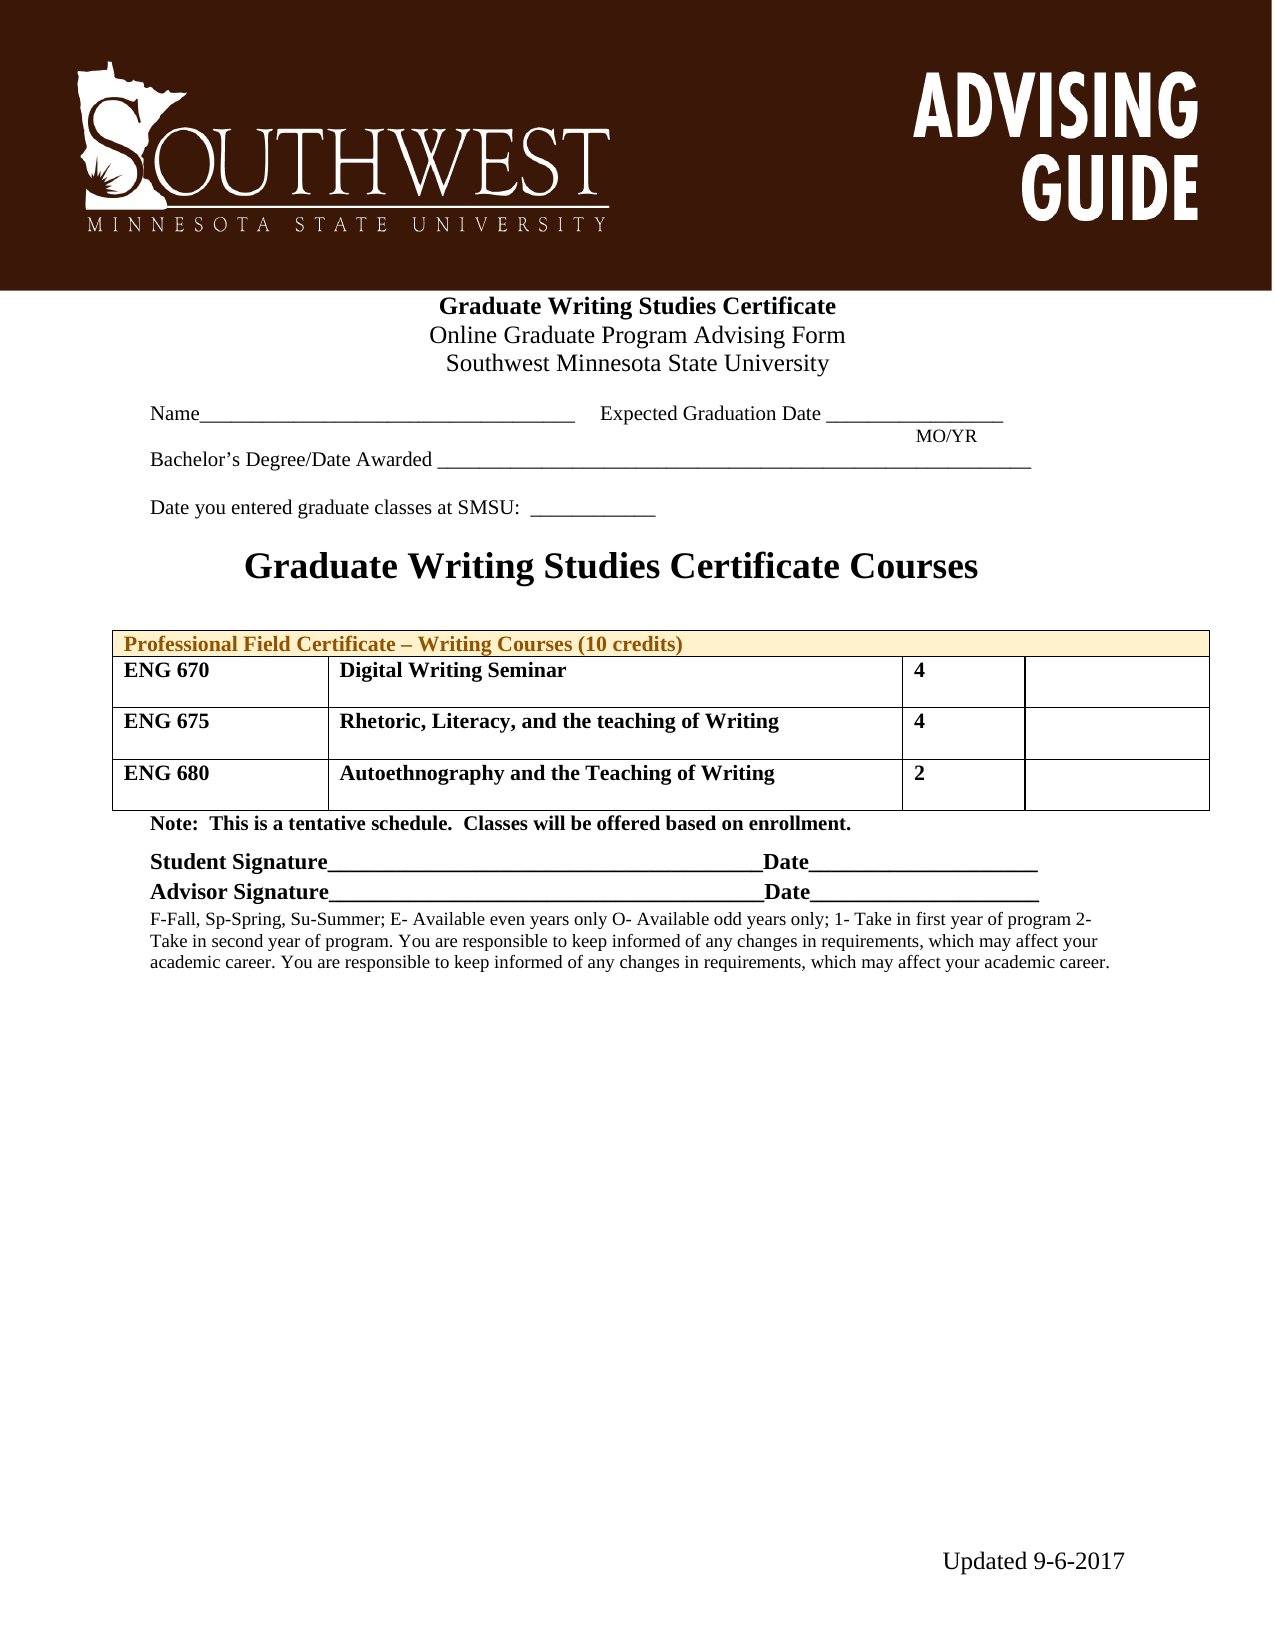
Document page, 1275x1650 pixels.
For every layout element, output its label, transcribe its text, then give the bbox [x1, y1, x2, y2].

table_cell ENG 680 [113, 760, 328, 810]
table_cell Autoethnography and the Teaching of Writing [329, 760, 902, 810]
table_cell [1026, 760, 1209, 810]
table_cell 2 [903, 760, 1024, 810]
table_cell ENG 670 [113, 657, 328, 707]
text Graduate Writing Studies Certificate [150, 150, 1125, 320]
text Graduate Writing Studies Certificate Courses [150, 543, 1072, 586]
table_header Professional Field Certificate – Writing Courses (10 credits) [113, 631, 1209, 656]
text F-Fall, Sp-Spring, Su-Summer; E- Available even years only O- Available odd years only; 1- Take in first year of program 2- Take in second year of program. You are responsible to keep informed of any changes in requirements, which may affect your academic career. You are responsible to keep informed of any changes in requirements, which may affect your academic career. [150, 908, 1125, 973]
text Date you entered graduate classes at SMSU: ____________ [150, 495, 1125, 519]
table_cell Digital Writing Seminar [329, 657, 902, 707]
picture [0, 0, 1272, 291]
table_cell [1026, 708, 1209, 759]
text Note: This is a tentative schedule. Classes will be offered based on enrollment. [150, 811, 1125, 835]
title Southwest Minnesota State University [150, 348, 1125, 377]
text Advisor Signature______________________________________Date____________________ [150, 878, 1125, 904]
text Online Graduate Program Advising Form [150, 320, 1125, 348]
text Student Signature______________________________________Date____________________ [150, 848, 1125, 874]
table_cell 4 [903, 708, 1024, 759]
table_cell [1026, 657, 1209, 707]
text Name____________________________________ Expected Graduation Date _________________ [150, 401, 1125, 425]
table_cell Rhetoric, Literacy, and the teaching of Writing [329, 708, 902, 759]
table_cell ENG 675 [113, 708, 328, 759]
text MO/YR [150, 425, 1125, 447]
text Bachelor’s Degree/Date Awarded _________________________________________________________ [150, 447, 1125, 471]
table_cell 4 [903, 657, 1024, 707]
